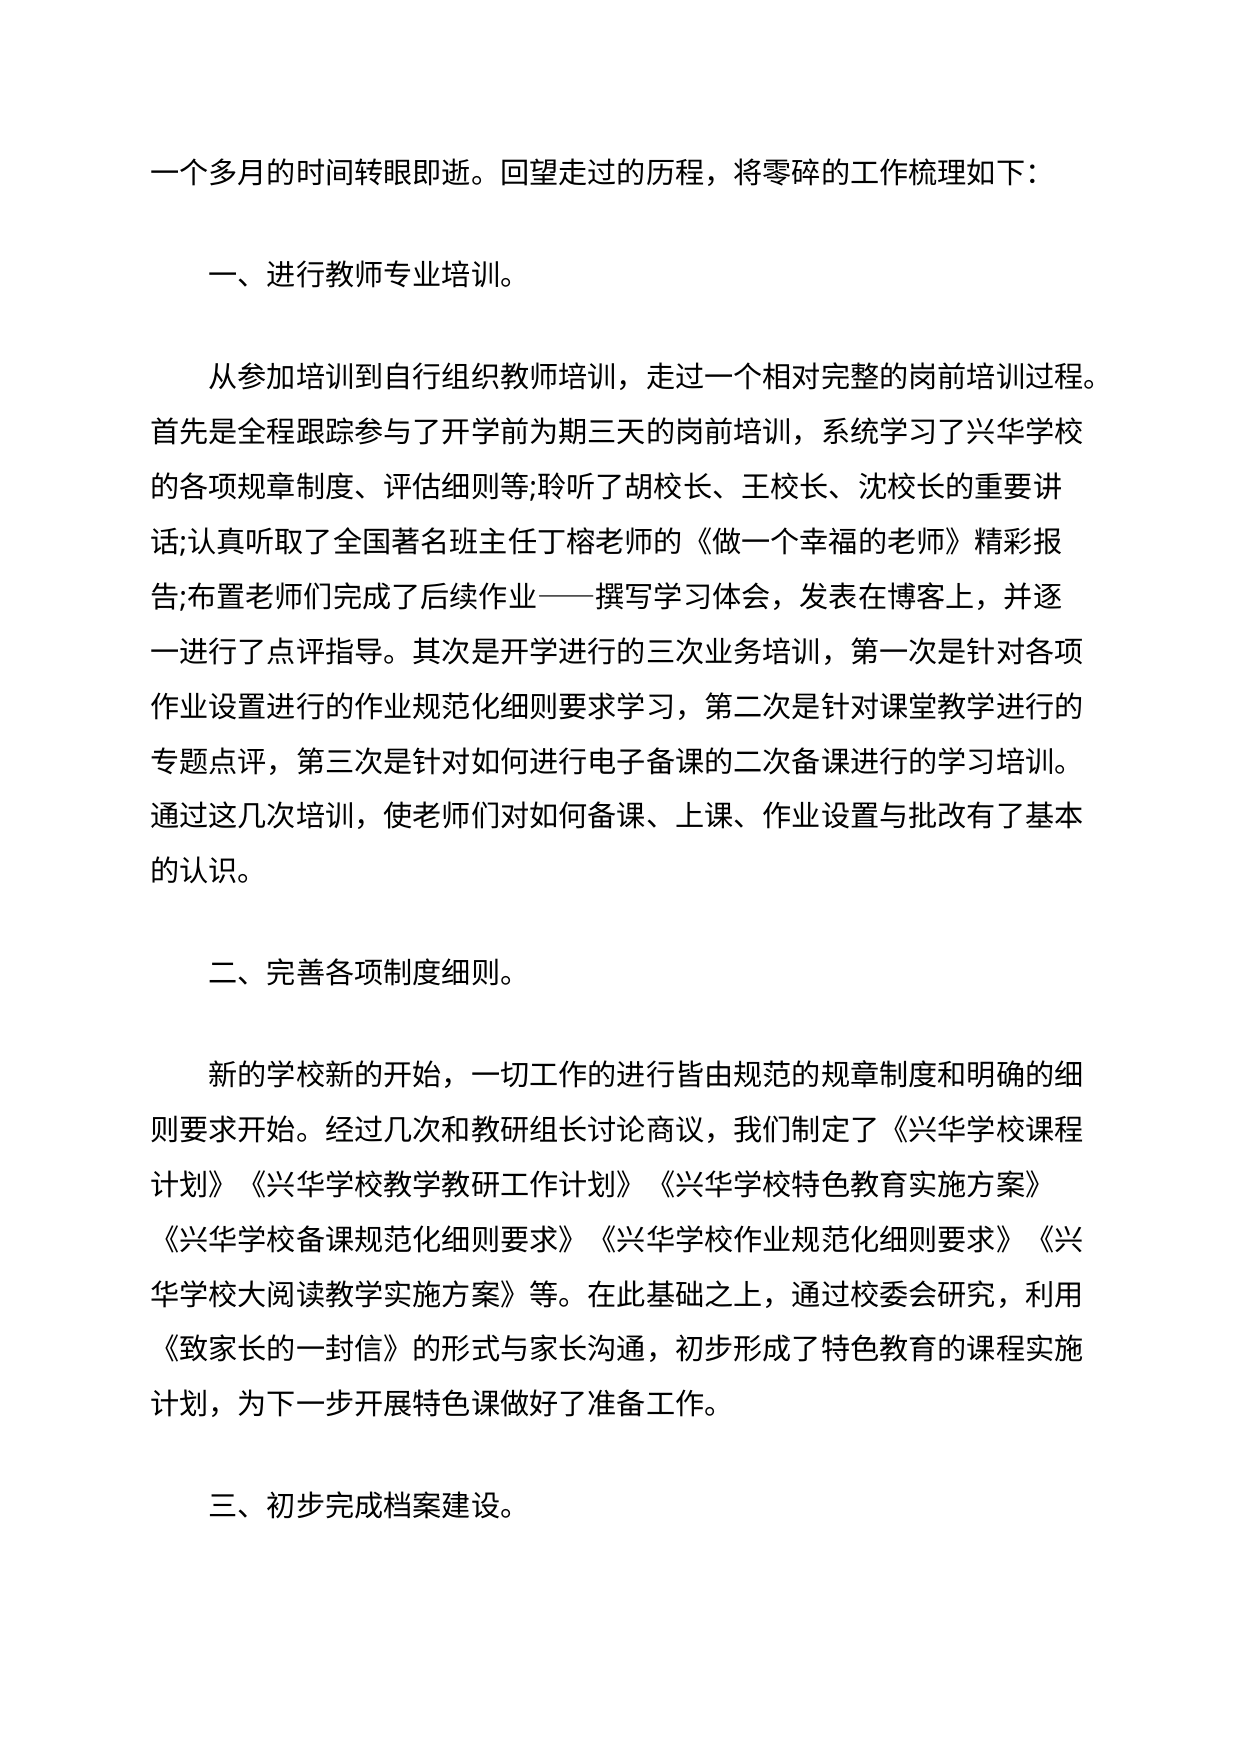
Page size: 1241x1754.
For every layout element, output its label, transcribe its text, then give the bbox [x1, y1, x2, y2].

text 一、进行教师专业培训。 [150, 252, 1090, 294]
text 三、初步完成档案建设。 [150, 1483, 1090, 1525]
text 从参加培训到自行组织教师培训，走过一个相对完整的岗前培训过程。首先是全程跟踪参与了开学前为期三天的岗前培训，系统学习了兴华学校的各项规章制度、评估细则等;聆听了胡校长、王校长、沈校长的重要讲话;认真听取了全国著名班主任丁榕老师的《做一个幸福的老师》精彩报告;布置老师们完成了后续作业——撰写学习体会，发表在博客上，并逐一进行了点评指导。其次是开学进行的三次业务培训，第一次是针对各项作业设置进行的作业规范化细则要求学习，第二次是针对课堂教学进行的专题点评，第三次是针对如何进行电子备课的二次备课进行的学习培训。通过这几次培训，使老师们对如何备课、上课、作业设置与批改有了基本的认识。 [150, 353, 1090, 890]
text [150, 150, 1090, 192]
text 二、完善各项制度细则。 [150, 950, 1090, 992]
text 新的学校新的开始，一切工作的进行皆由规范的规章制度和明确的细则要求开始。经过几次和教研组长讨论商议，我们制定了《兴华学校课程计划》《兴华学校教学教研工作计划》《兴华学校特色教育实施方案》《兴华学校备课规范化细则要求》《兴华学校作业规范化细则要求》《兴华学校大阅读教学实施方案》等。在此基础之上，通过校委会研究，利用《致家长的一封信》的形式与家长沟通，初步形成了特色教育的课程实施计划，为下一步开展特色课做好了准备工作。 [150, 1051, 1090, 1423]
